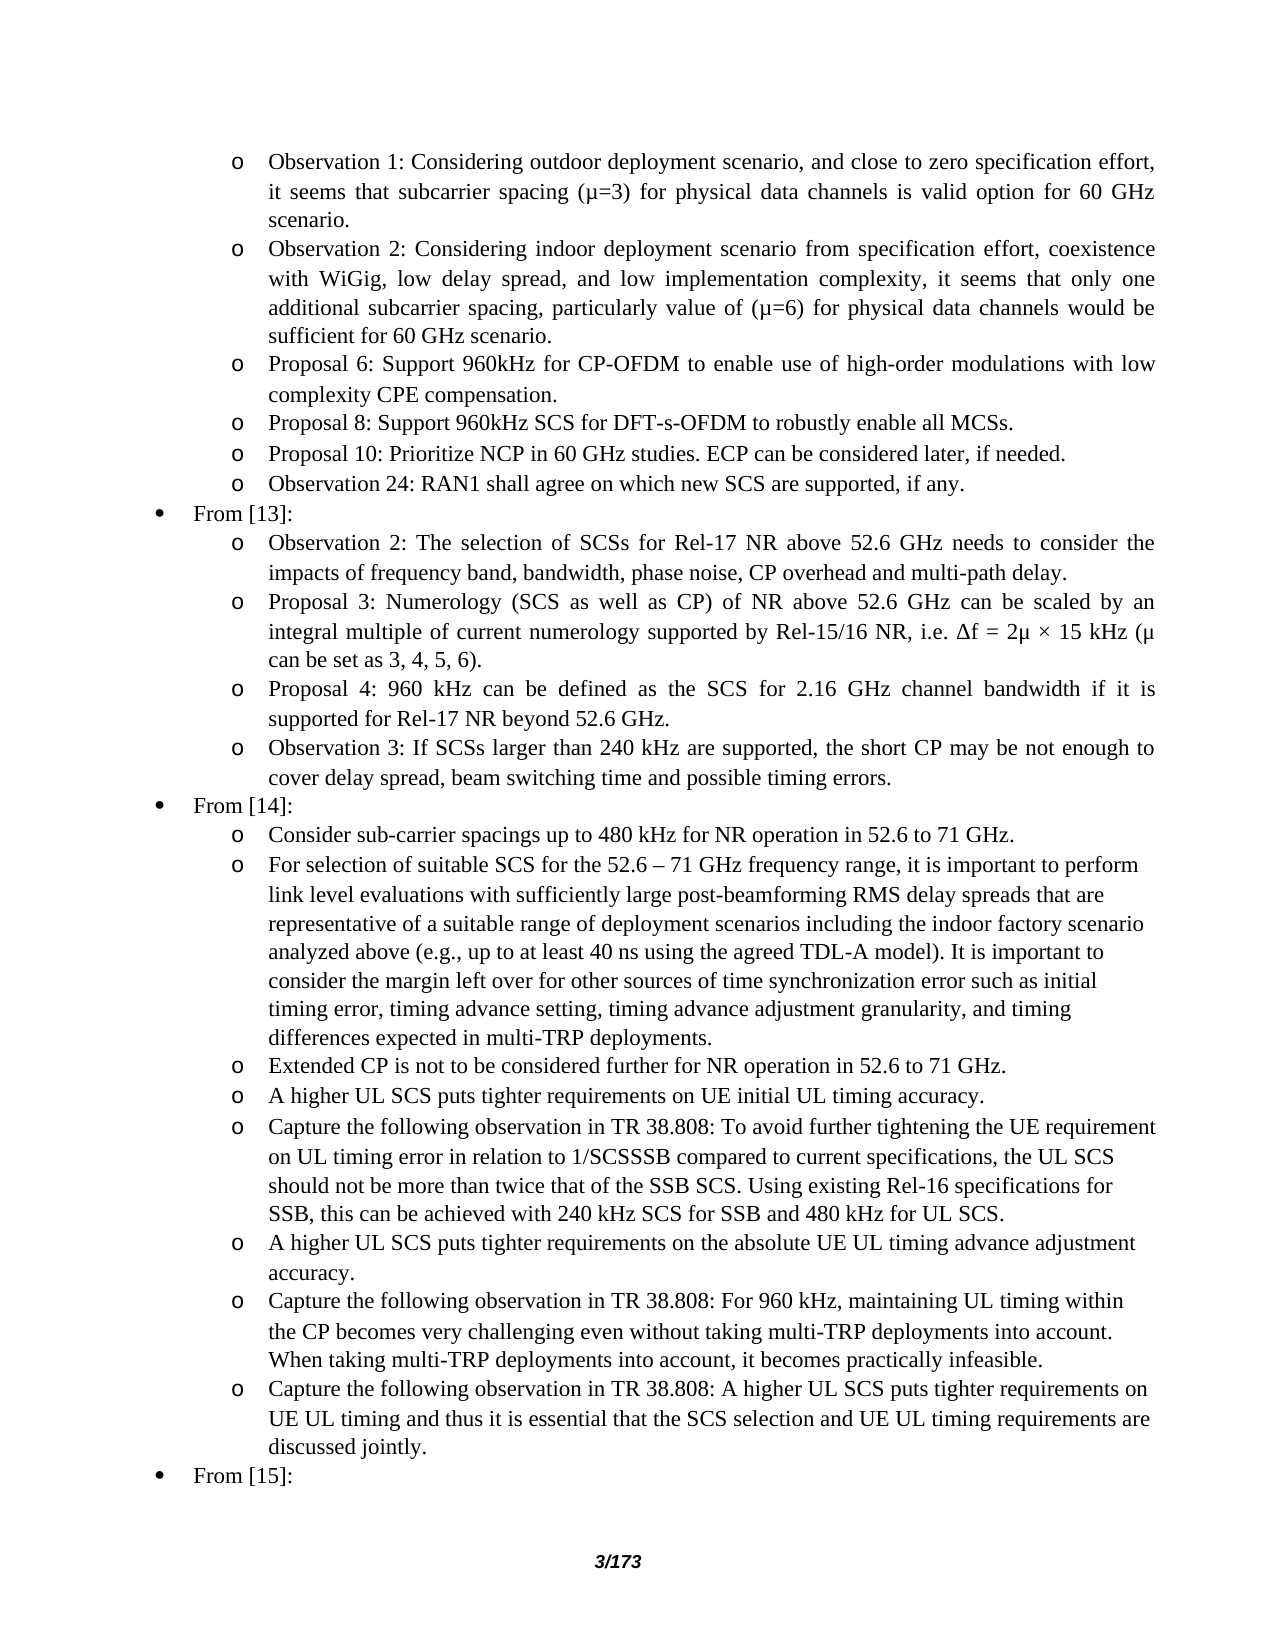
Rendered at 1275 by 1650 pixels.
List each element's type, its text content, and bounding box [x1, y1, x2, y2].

list A higher UL SCS puts tighter requirements on UE initial UL timing accuracy. [231, 1083, 1157, 1111]
list Observation 24: RAN1 shall agree on which new SCS are supported, if any. [231, 470, 1157, 498]
list Observation 3: If SCSs larger than 240 kHz are supported, the short CP may be not enough to cover delay spread, beam switching time and possible timing errors. [231, 734, 1157, 790]
list Capture the following observation in TR 38.808: A higher UL SCS puts tighter requirements on UE UL timing and thus it is essential that the SCS selection and UE UL timing requirements are discussed jointly. [231, 1374, 1157, 1460]
list From [14]: [156, 792, 1157, 819]
list Consider sub-carrier spacings up to 480 kHz for NR operation in 52.6 to 71 GHz. [231, 821, 1157, 849]
list Proposal 8: Support 960kHz SCS for DFT-s-OFDM to robustly enable all MCSs. [231, 409, 1157, 437]
list Capture the following observation in TR 38.808: For 960 kHz, maintaining UL timing within the CP becomes very challenging even without taking multi-TRP deployments into account. When taking multi-TRP deployments into account, it becomes practically infeasible. [231, 1287, 1157, 1372]
list Proposal 6: Support 960kHz for CP-OFDM to enable use of high-order modulations with low complexity CPE compensation. [231, 351, 1157, 407]
list Proposal 10: Prioritize NCP in 60 GHz studies. ECP can be considered later, if needed. [231, 440, 1157, 468]
list Proposal 3: Numerology (SCS as well as CP) of NR above 52.6 GHz can be scaled by an integral multiple of current numerology supported by Rel-15/16 NR, i.e. Δf = 2μ × 15 kHz (μ can be set as 3, 4, 5, 6). [231, 588, 1157, 673]
list For selection of suitable SCS for the 52.6 – 71 GHz frequency range, it is important to perform link level evaluations with sufficiently large post-beamforming RMS delay spreads that are representative of a suitable range of deployment scenarios including the indoor factory scenario analyzed above (e.g., up to at least 40 ns using the agreed TDL-A model). It is important to consider the margin left over for other sources of time synchronization error such as initial timing error, timing advance setting, timing advance adjustment granularity, and timing differences expected in multi-TRP deployments. [231, 851, 1157, 1050]
list Observation 2: Considering indoor deployment scenario from specification effort, coexistence with WiGig, low delay spread, and low implementation complexity, it seems that only one additional subcarrier spacing, particularly value of (µ=6) for physical data channels would be sufficient for 60 GHz scenario. [231, 235, 1157, 348]
list Proposal 4: 960 kHz can be defined as the SCS for 2.16 GHz channel bandwidth if it is supported for Rel-17 NR beyond 52.6 GHz. [231, 675, 1157, 732]
list Observation 2: The selection of SCSs for Rel-17 NR above 52.6 GHz needs to consider the impacts of frequency band, bandwidth, phase noise, CP overhead and multi-path delay. [231, 529, 1157, 586]
list Observation 1: Considering outdoor deployment scenario, and close to zero specification effort, it seems that subcarrier spacing (µ=3) for physical data channels is valid option for 60 GHz scenario. [231, 148, 1157, 233]
list From [13]: [156, 501, 1157, 527]
list Capture the following observation in TR 38.808: To avoid further tightening the UE requirement on UL timing error in relation to 1/SCSSSB compared to current specifications, the UL SCS should not be more than twice that of the SSB SCS. Using existing Rel-16 specifications for SSB, this can be achieved with 240 kHz SCS for SSB and 480 kHz for UL SCS. [231, 1113, 1157, 1227]
list A higher UL SCS puts tighter requirements on the absolute UE UL timing advance adjustment accuracy. [231, 1229, 1157, 1285]
list From [15]: [156, 1462, 1157, 1488]
list Extended CP is not to be considered further for NR operation in 52.6 to 71 GHz. [231, 1052, 1157, 1080]
